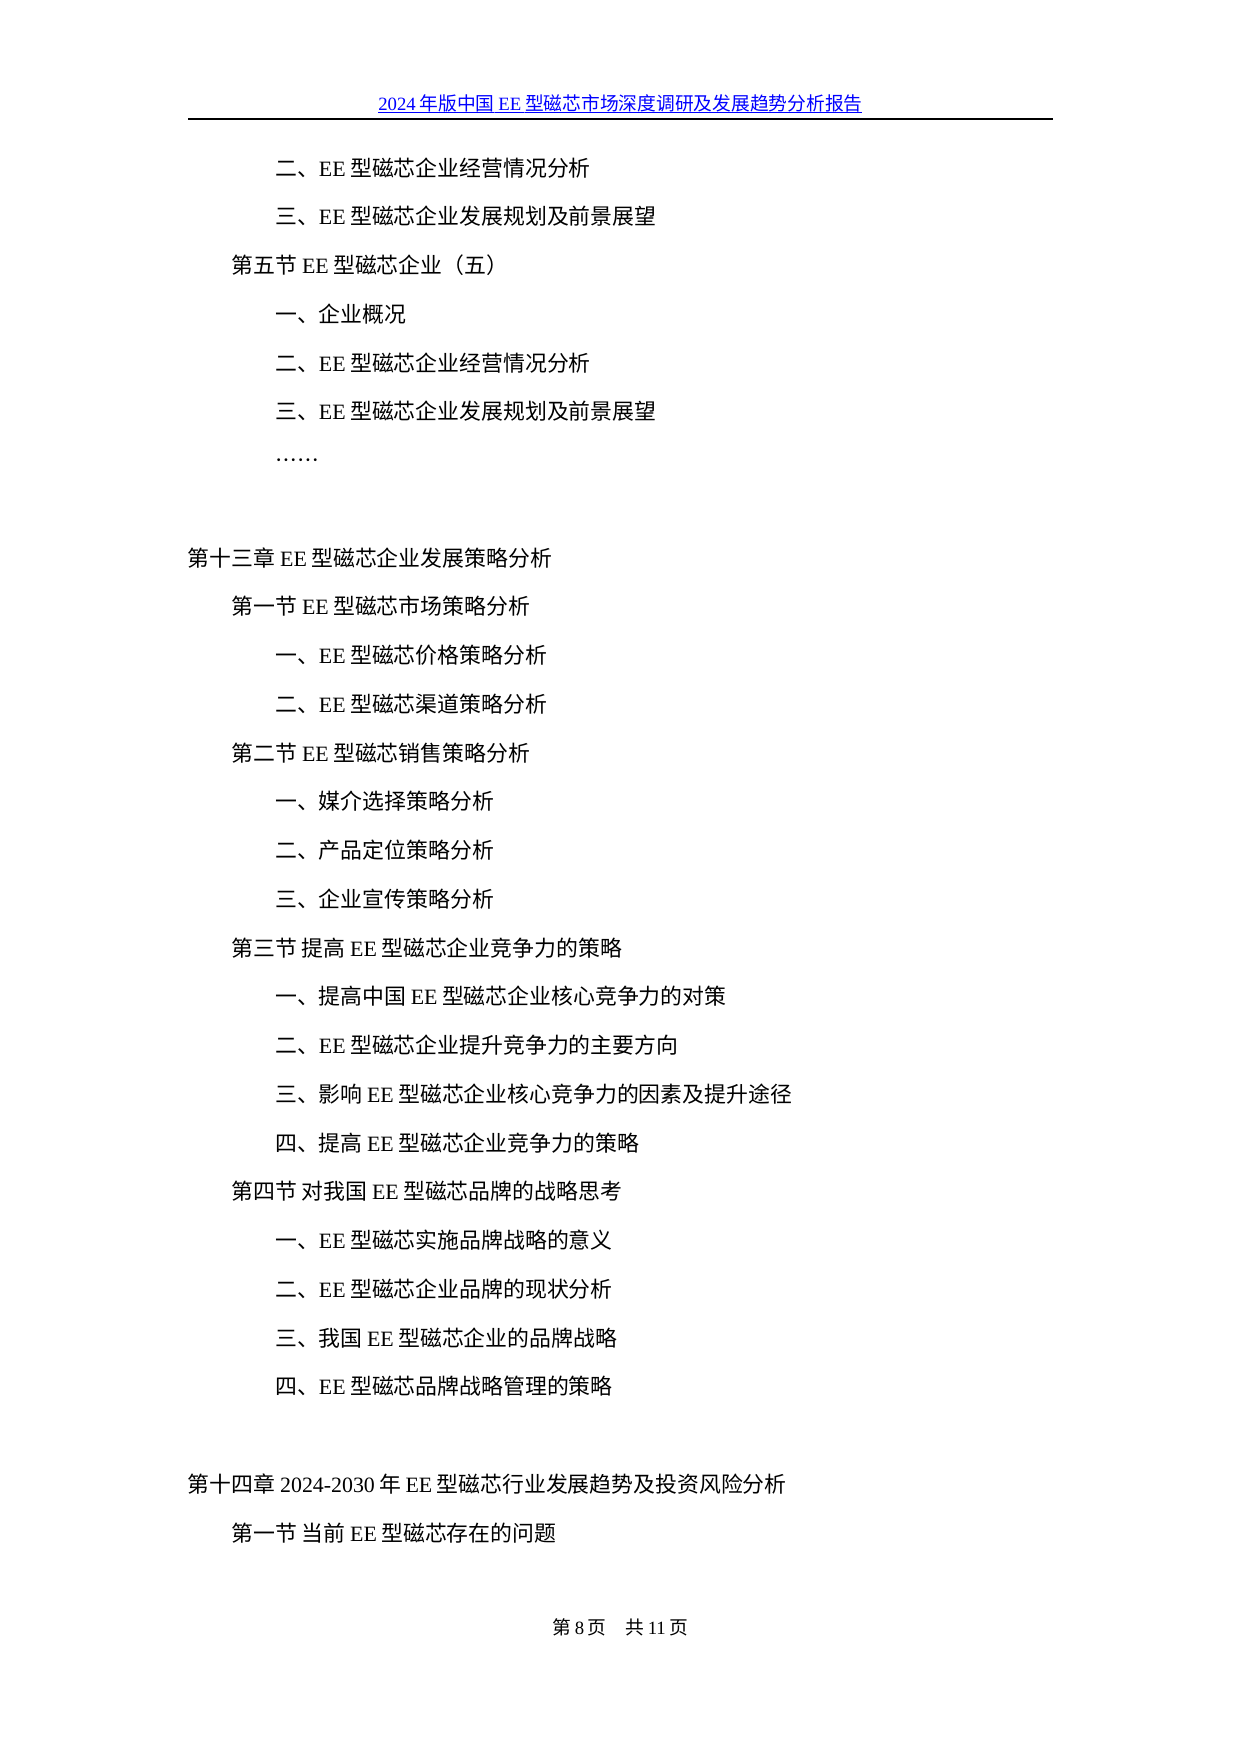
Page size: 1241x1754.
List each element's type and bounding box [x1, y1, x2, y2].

text [187, 150, 1053, 1548]
